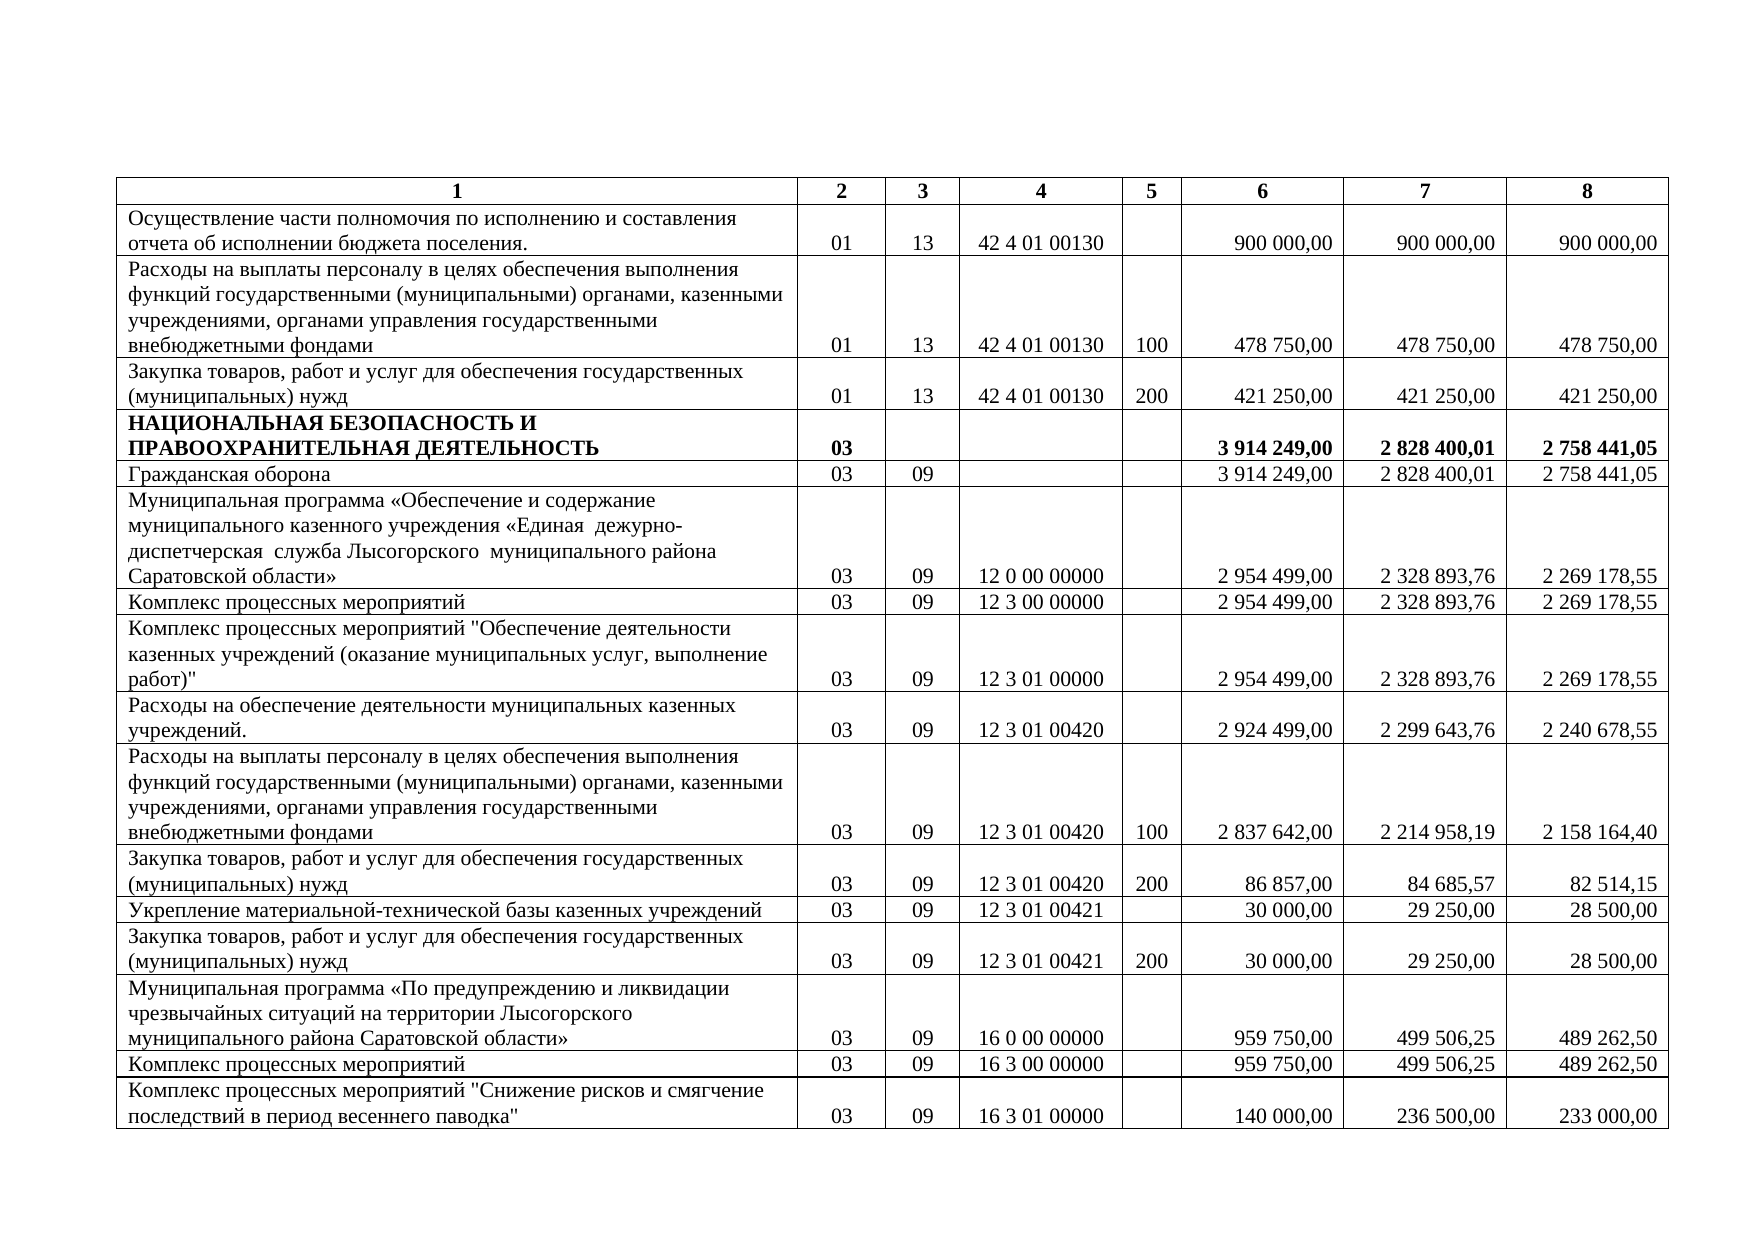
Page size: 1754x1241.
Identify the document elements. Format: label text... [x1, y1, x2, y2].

table_cell 12 3 01 00000 [960, 615, 1122, 691]
table_cell 2 269 178,55 [1507, 487, 1668, 588]
table_cell [1123, 975, 1181, 1050]
table_cell 489 262,50 [1507, 1051, 1668, 1076]
table_cell 12 3 01 00420 [960, 692, 1122, 742]
table_cell 13 [886, 358, 959, 408]
table_cell 2 758 441,05 [1507, 410, 1668, 460]
table_cell 2 158 164,40 [1507, 744, 1668, 844]
table_cell 2 269 178,55 [1507, 589, 1668, 614]
table_cell 13 [886, 205, 959, 255]
table_cell 900 000,00 [1344, 205, 1506, 255]
table_cell 233 000,00 [1507, 1078, 1668, 1128]
table_cell 140 000,00 [1182, 1078, 1343, 1128]
table_cell 28 500,00 [1507, 897, 1668, 922]
table_header 6 [1182, 178, 1343, 204]
table_cell 03 [798, 461, 885, 486]
table_cell Муниципальная программа «По предупреждению и ликвидации чрезвычайных ситуаций на территории Лысогорского муниципального района Саратовской области» [117, 975, 797, 1050]
table_cell 2 954 499,00 [1182, 615, 1343, 691]
table_cell Комплекс процессных мероприятий "Обеспечение деятельности казенных учреждений (оказание муниципальных услуг, выполнение работ)" [117, 615, 797, 691]
table_cell Закупка товаров, работ и услуг для обеспечения государственных (муниципальных) нужд [117, 358, 797, 408]
table_cell 2 328 893,76 [1344, 589, 1506, 614]
table_cell 03 [798, 692, 885, 742]
table_cell [1123, 692, 1181, 742]
table_cell 03 [798, 1078, 885, 1128]
table_cell Расходы на выплаты персоналу в целях обеспечения выполнения функций государственными (муниципальными) органами, казенными учреждениями, органами управления государственными внебюджетными фондами [117, 744, 797, 844]
table_cell [1123, 897, 1181, 922]
table_cell 2 269 178,55 [1507, 615, 1668, 691]
table_cell 03 [798, 923, 885, 973]
table_cell 100 [1123, 256, 1181, 357]
table_cell 2 214 958,19 [1344, 744, 1506, 844]
table_cell [1123, 1078, 1181, 1128]
table_cell 86 857,00 [1182, 845, 1343, 896]
table_cell Комплекс процессных мероприятий [117, 589, 797, 614]
table_cell НАЦИОНАЛЬНАЯ БЕЗОПАСНОСТЬ И ПРАВООХРАНИТЕЛЬНАЯ ДЕЯТЕЛЬНОСТЬ [117, 410, 797, 460]
table_cell 09 [886, 615, 959, 691]
table_cell 2 828 400,01 [1344, 410, 1506, 460]
table_cell [1123, 1051, 1181, 1076]
table_cell 03 [798, 410, 885, 460]
table_cell 12 3 01 00420 [960, 744, 1122, 844]
table_cell 200 [1123, 358, 1181, 408]
table_cell 2 828 400,01 [1344, 461, 1506, 486]
table_cell [886, 410, 959, 460]
table_cell 29 250,00 [1344, 923, 1506, 973]
table_cell 421 250,00 [1507, 358, 1668, 408]
table_cell 236 500,00 [1344, 1078, 1506, 1128]
table_cell 03 [798, 487, 885, 588]
table_cell 42 4 01 00130 [960, 256, 1122, 357]
table_cell [1123, 615, 1181, 691]
table_cell 12 3 01 00420 [960, 845, 1122, 896]
table_cell 100 [1123, 744, 1181, 844]
table_cell [960, 410, 1122, 460]
table_cell 3 914 249,00 [1182, 410, 1343, 460]
table_cell [1123, 589, 1181, 614]
table_cell Гражданская оборона [117, 461, 797, 486]
table_header 2 [798, 178, 885, 204]
table_cell Комплекс процессных мероприятий "Снижение рисков и смягчение последствий в период весеннего паводка" [117, 1078, 797, 1128]
table_cell 12 3 01 00421 [960, 923, 1122, 973]
table_cell Расходы на выплаты персоналу в целях обеспечения выполнения функций государственными (муниципальными) органами, казенными учреждениями, органами управления государственными внебюджетными фондами [117, 256, 797, 357]
table_cell 2 240 678,55 [1507, 692, 1668, 742]
table_cell 489 262,50 [1507, 975, 1668, 1050]
table_cell 03 [798, 1051, 885, 1076]
table_cell 959 750,00 [1182, 975, 1343, 1050]
table_cell Закупка товаров, работ и услуг для обеспечения государственных (муниципальных) нужд [117, 923, 797, 973]
table_cell 2 299 643,76 [1344, 692, 1506, 742]
table_cell 2 954 499,00 [1182, 487, 1343, 588]
table_header 8 [1507, 178, 1668, 204]
table_cell 13 [886, 256, 959, 357]
table_cell 12 3 01 00421 [960, 897, 1122, 922]
table_cell 28 500,00 [1507, 923, 1668, 973]
table_cell 30 000,00 [1182, 897, 1343, 922]
table_cell Комплекс процессных мероприятий [117, 1051, 797, 1076]
table_cell 900 000,00 [1182, 205, 1343, 255]
table_cell [960, 461, 1122, 486]
table_cell 01 [798, 256, 885, 357]
table_cell 09 [886, 692, 959, 742]
table_cell 2 328 893,76 [1344, 487, 1506, 588]
table_header 3 [886, 178, 959, 204]
table_cell [1123, 410, 1181, 460]
table_cell 478 750,00 [1182, 256, 1343, 357]
table_cell 09 [886, 923, 959, 973]
table_cell 42 4 01 00130 [960, 205, 1122, 255]
table_cell 03 [798, 845, 885, 896]
table_cell 09 [886, 1078, 959, 1128]
table_cell 2 328 893,76 [1344, 615, 1506, 691]
table_cell 2 924 499,00 [1182, 692, 1343, 742]
table_cell 03 [798, 897, 885, 922]
table_cell 09 [886, 975, 959, 1050]
table_cell 16 3 01 00000 [960, 1078, 1122, 1128]
table_cell 09 [886, 461, 959, 486]
table_header 7 [1344, 178, 1506, 204]
table_cell 30 000,00 [1182, 923, 1343, 973]
table_cell 200 [1123, 845, 1181, 896]
table_cell [1123, 205, 1181, 255]
table_cell 29 250,00 [1344, 897, 1506, 922]
table_cell 03 [798, 975, 885, 1050]
table_cell 499 506,25 [1344, 1051, 1506, 1076]
table_cell 959 750,00 [1182, 1051, 1343, 1076]
table_cell 09 [886, 589, 959, 614]
table_header 5 [1123, 178, 1181, 204]
table_cell 2 954 499,00 [1182, 589, 1343, 614]
table_cell 2 837 642,00 [1182, 744, 1343, 844]
table_cell Закупка товаров, работ и услуг для обеспечения государственных (муниципальных) нужд [117, 845, 797, 896]
table_cell Муниципальная программа «Обеспечение и содержание муниципального казенного учреждения «Единая дежурно-диспетчерская служба Лысогорского муниципального района Саратовской области» [117, 487, 797, 588]
table_cell 478 750,00 [1507, 256, 1668, 357]
table_cell 01 [798, 205, 885, 255]
table_cell Осуществление части полномочия по исполнению и составления отчета об исполнении бюджета поселения. [117, 205, 797, 255]
table_cell 09 [886, 845, 959, 896]
table_cell 200 [1123, 923, 1181, 973]
table_cell 478 750,00 [1344, 256, 1506, 357]
table_header 1 [117, 178, 797, 204]
table_cell [1123, 461, 1181, 486]
table_header 4 [960, 178, 1122, 204]
table_cell 84 685,57 [1344, 845, 1506, 896]
table_cell 12 3 00 00000 [960, 589, 1122, 614]
table_cell 2 758 441,05 [1507, 461, 1668, 486]
table_cell 421 250,00 [1344, 358, 1506, 408]
table_cell 03 [798, 589, 885, 614]
table_cell 499 506,25 [1344, 975, 1506, 1050]
table_cell 12 0 00 00000 [960, 487, 1122, 588]
table_cell [1123, 487, 1181, 588]
table_cell 09 [886, 897, 959, 922]
table_cell 09 [886, 1051, 959, 1076]
table_cell 09 [886, 487, 959, 588]
table_cell 03 [798, 744, 885, 844]
table_cell 900 000,00 [1507, 205, 1668, 255]
table_cell 82 514,15 [1507, 845, 1668, 896]
table_cell 421 250,00 [1182, 358, 1343, 408]
table_cell 3 914 249,00 [1182, 461, 1343, 486]
table_cell Укрепление материальной-технической базы казенных учреждений [117, 897, 797, 922]
table_cell 42 4 01 00130 [960, 358, 1122, 408]
table_cell 16 0 00 00000 [960, 975, 1122, 1050]
table_cell 09 [886, 744, 959, 844]
table_cell 16 3 00 00000 [960, 1051, 1122, 1076]
table_cell 01 [798, 358, 885, 408]
table_cell Расходы на обеспечение деятельности муниципальных казенных учреждений. [117, 692, 797, 742]
table_cell 03 [798, 615, 885, 691]
